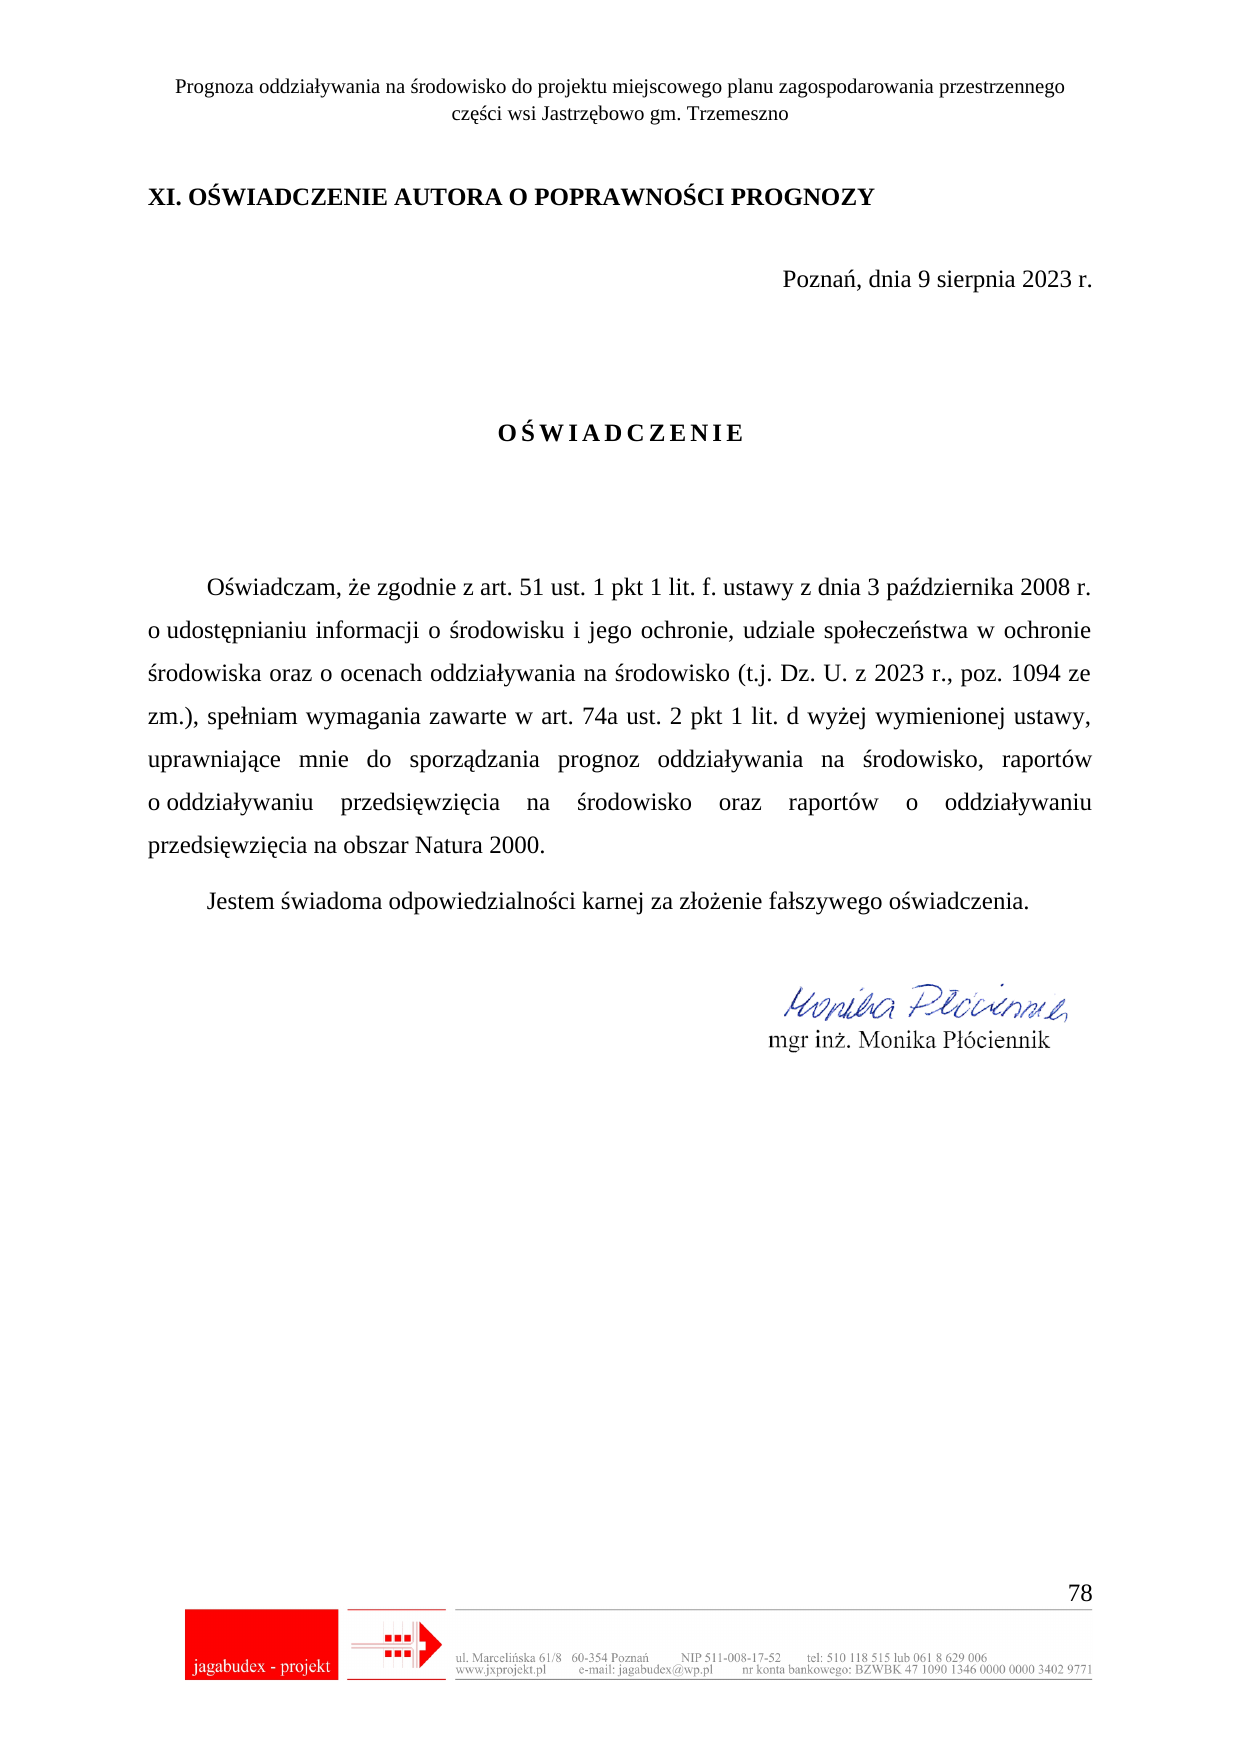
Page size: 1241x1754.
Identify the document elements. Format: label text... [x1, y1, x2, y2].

text Oświadczam, że zgodnie z art. 51 ust. 1 pkt 1 lit. f. ustawy z dnia 3 października 2008 r. o udostępnianiu informacji o środowisku i jego ochronie, udziale społeczeństwa w ochronie środowiska oraz o ocenach oddziaływania na środowisko (t.j. Dz. U. z 2023 r., poz. 1094 ze zm.), spełniam wymagania zawarte w art. 74a ust. 2 pkt 1 lit. d wyżej wymienionej ustawy, uprawniające mnie do sporządzania prognoz oddziaływania na środowisko, raportów o oddziaływaniu przedsięwzięcia na środowisko oraz raportów o oddziaływaniu przedsięwzięcia na obszar Natura 2000. [148, 572, 1093, 859]
subtitle XI. OŚWIADCZENIE AUTORA O POPRAWNOŚCI PROGNOZY [148, 182, 1093, 210]
text Jestem świadoma odpowiedzialności karnej za złożenie fałszywego oświadczenia. [148, 886, 1093, 915]
picture [725, 962, 1093, 1096]
picture [184, 1606, 1093, 1681]
text OŚWIADCZENIE [148, 418, 1093, 447]
text Poznań, dnia 9 sierpnia 2023 r. [148, 264, 1093, 293]
